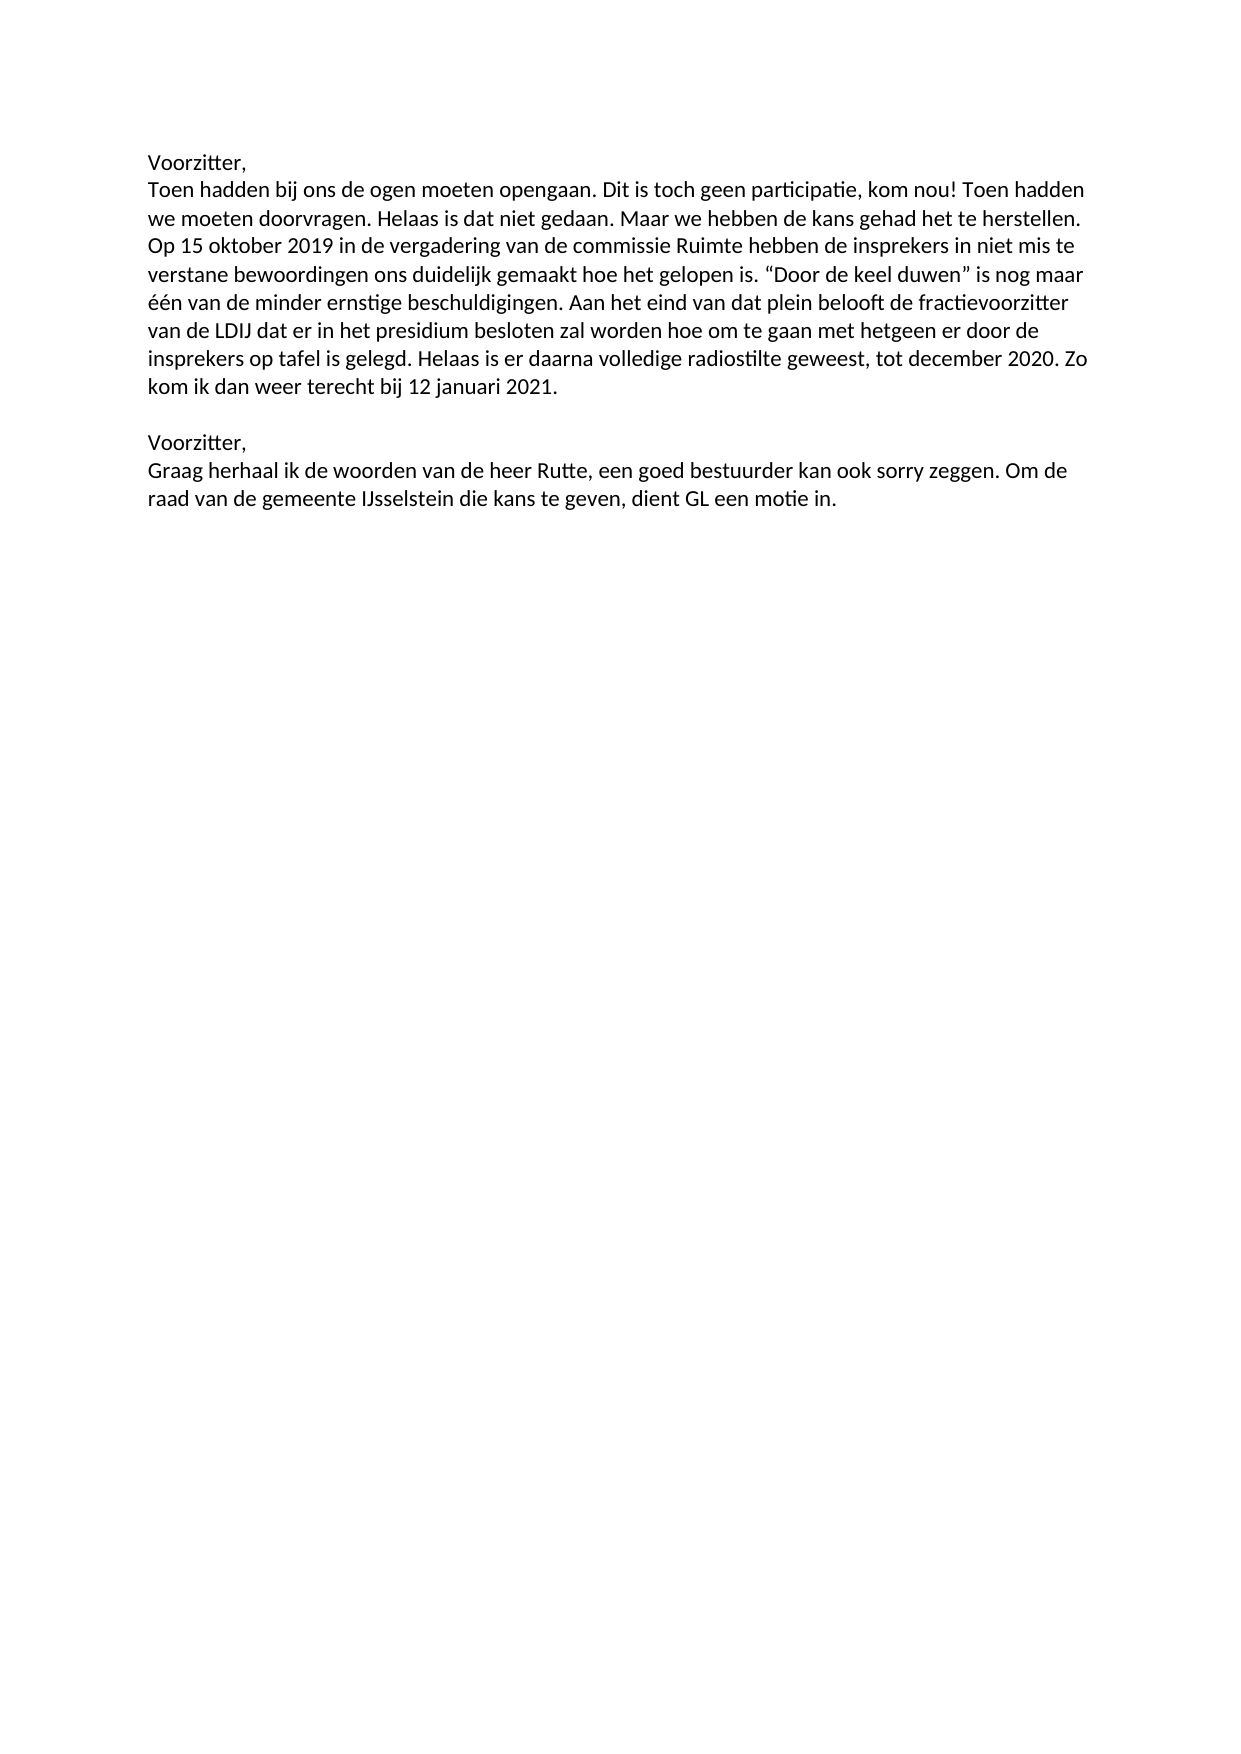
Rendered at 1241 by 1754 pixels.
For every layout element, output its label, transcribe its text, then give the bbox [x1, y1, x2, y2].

text Voorzitter, [148, 148, 1093, 176]
text Toen hadden bij ons de ogen moeten opengaan. Dit is toch geen participatie, kom nou! Toen hadden we moeten doorvragen. Helaas is dat niet gedaan. Maar we hebben de kans gehad het te herstellen. Op 15 oktober 2019 in de vergadering van de commissie Ruimte hebben de insprekers in niet mis te verstane bewoordingen ons duidelijk gemaakt hoe het gelopen is. “Door de keel duwen” is nog maar één van de minder ernstige beschuldigingen. Aan het eind van dat plein belooft de fractievoorzitter van de LDIJ dat er in het presidium besloten zal worden hoe om te gaan met hetgeen er door de insprekers op tafel is gelegd. Helaas is er daarna volledige radiostilte geweest, tot december 2020. Zo kom ik dan weer terecht bij 12 januari 2021. [148, 176, 1093, 400]
text Voorzitter, [148, 428, 1093, 456]
text Graag herhaal ik de woorden van de heer Rutte, een goed bestuurder kan ook sorry zeggen. Om de raad van de gemeente IJsselstein die kans te geven, dient GL een motie in. [148, 456, 1093, 512]
